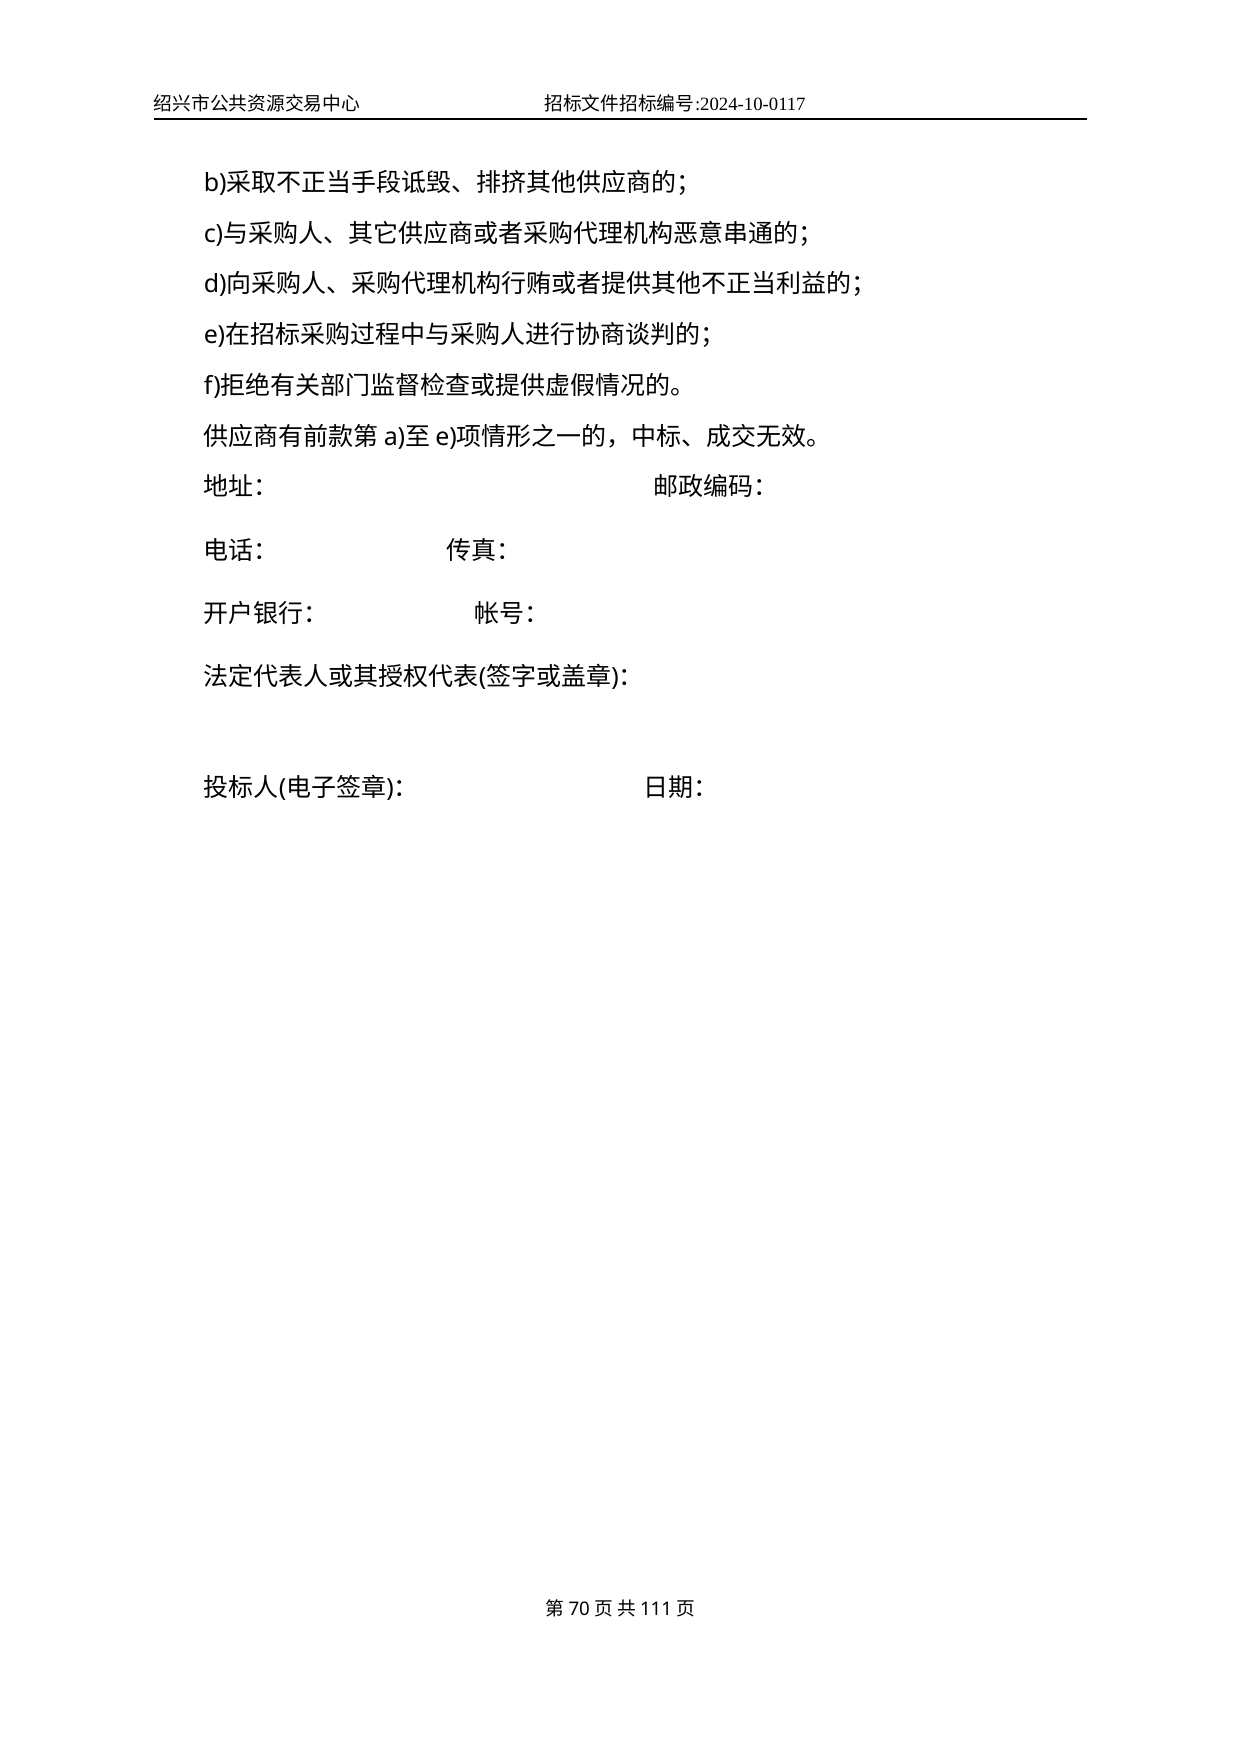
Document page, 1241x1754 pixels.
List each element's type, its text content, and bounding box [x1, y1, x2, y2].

text f)拒绝有关部门监督检查或提供虚假情况的。 [153, 365, 1087, 402]
text 电话： 传真： [153, 530, 1087, 566]
text c)与采购人、其它供应商或者采购代理机构恶意串通的； [153, 213, 1087, 249]
text 地址： 邮政编码： [153, 467, 1087, 503]
text e)在招标采购过程中与采购人进行协商谈判的； [153, 315, 1087, 351]
text b)采取不正当手段诋毁、排挤其他供应商的； [153, 162, 1087, 199]
text 供应商有前款第a)至e)项情形之一的，中标、成交无效。 [153, 416, 1087, 452]
text d)向采购人、采购代理机构行贿或者提供其他不正当利益的； [153, 264, 1087, 300]
text 开户银行： 帐号： [153, 593, 1087, 629]
text 法定代表人或其授权代表(签字或盖章)： [153, 657, 1087, 693]
text 投标人(电子签章)： 日期： [153, 767, 1087, 804]
